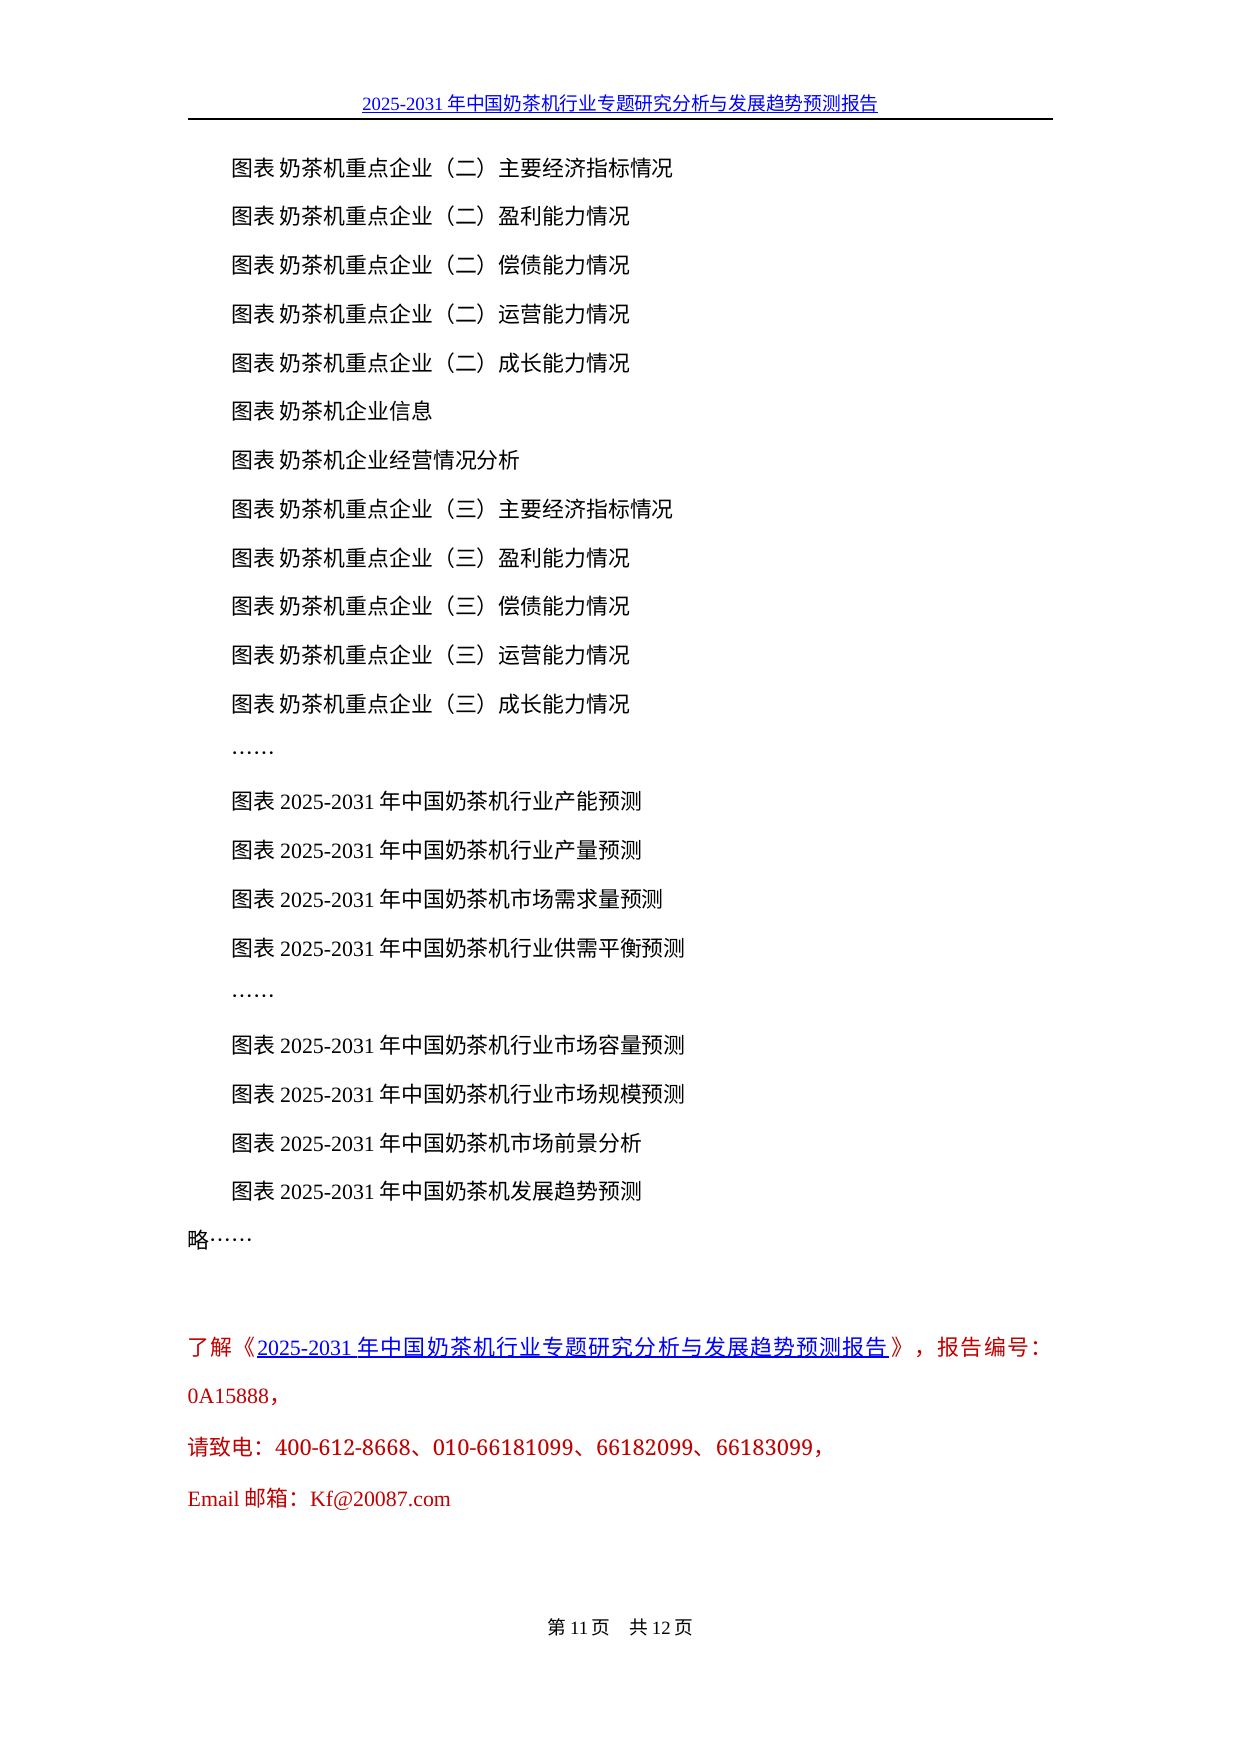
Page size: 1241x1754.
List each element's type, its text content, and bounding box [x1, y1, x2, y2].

text 了解《2025-2031年中国奶茶机行业专题研究分析与发展趋势预测报告》，报告编号：0A15888， [187, 1329, 1053, 1410]
text 请致电：400-612-8668、010-66181099、66182099、66183099， [187, 1429, 1053, 1462]
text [187, 150, 1053, 1255]
text Email邮箱：Kf@20087.com [187, 1481, 1053, 1513]
